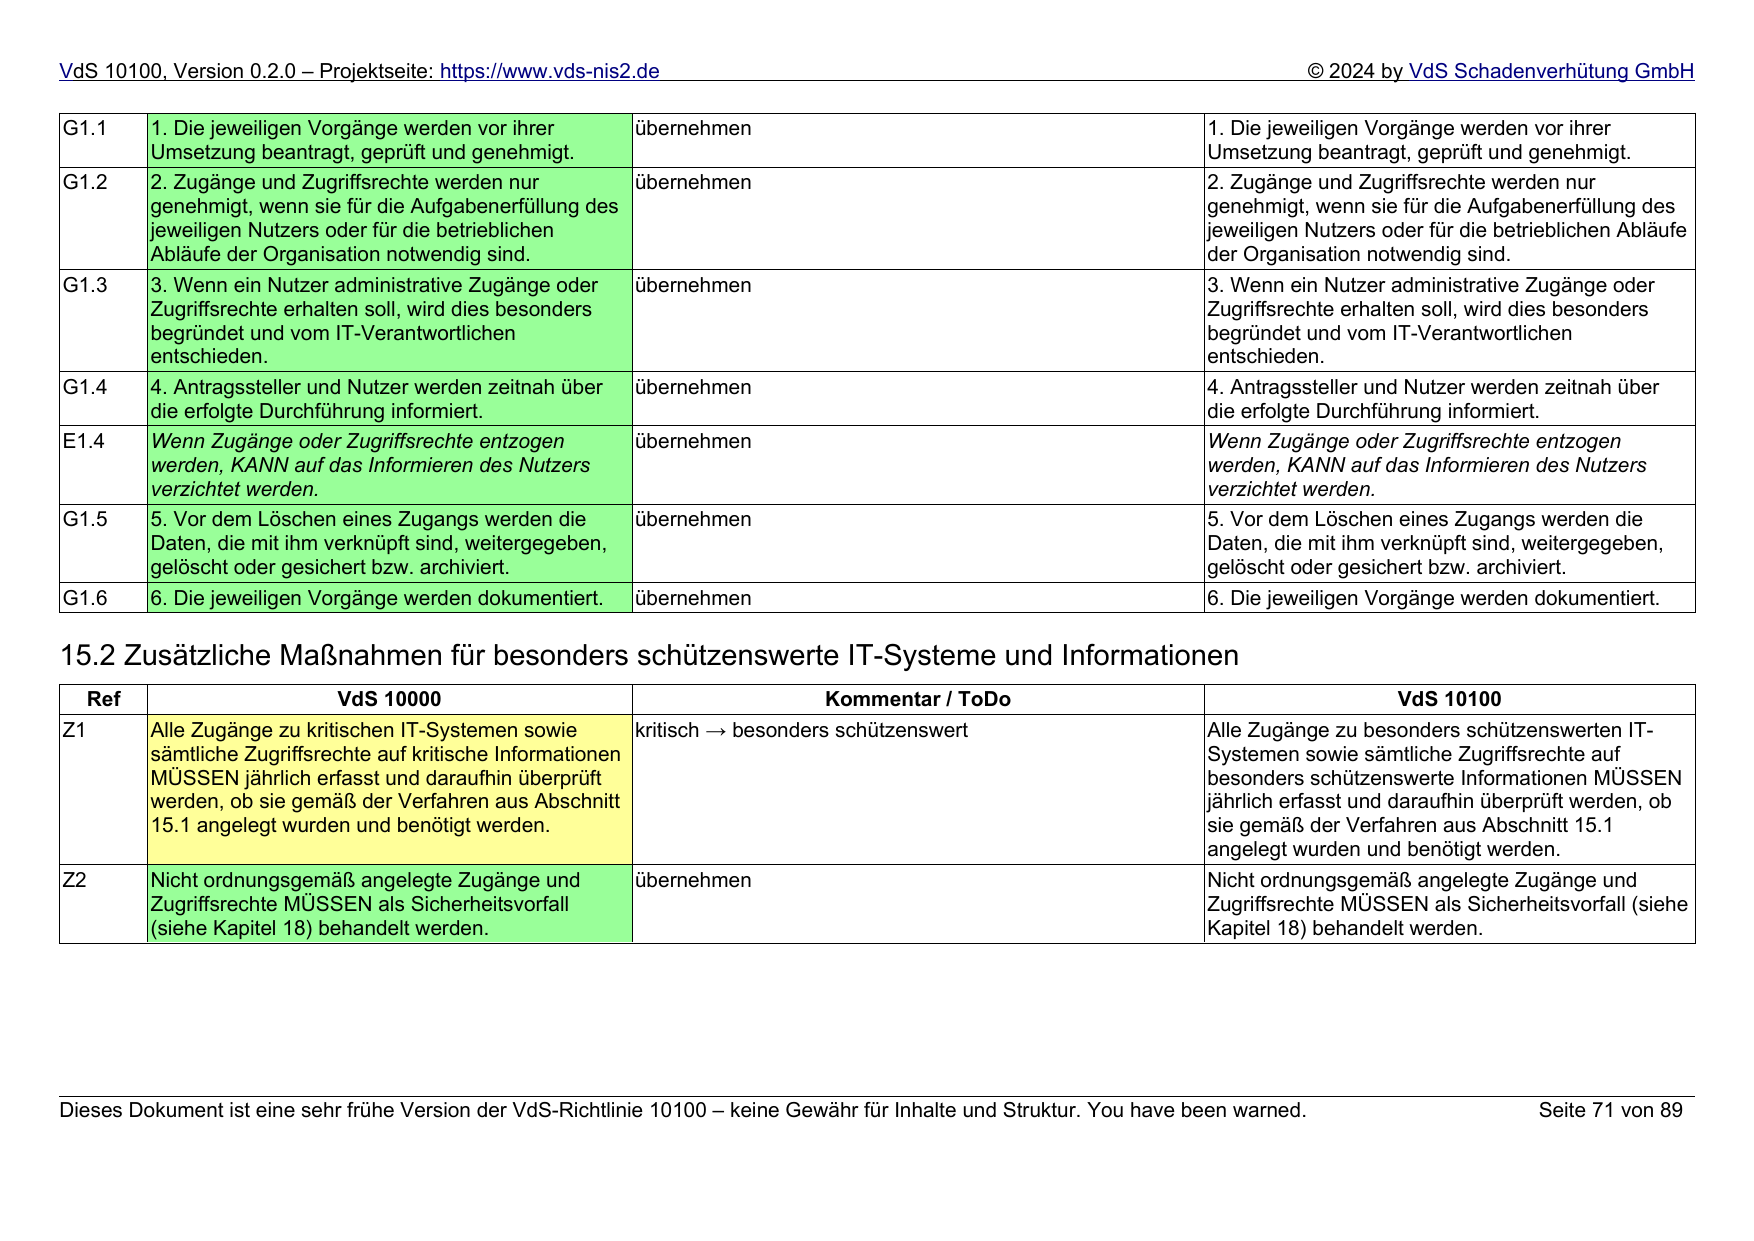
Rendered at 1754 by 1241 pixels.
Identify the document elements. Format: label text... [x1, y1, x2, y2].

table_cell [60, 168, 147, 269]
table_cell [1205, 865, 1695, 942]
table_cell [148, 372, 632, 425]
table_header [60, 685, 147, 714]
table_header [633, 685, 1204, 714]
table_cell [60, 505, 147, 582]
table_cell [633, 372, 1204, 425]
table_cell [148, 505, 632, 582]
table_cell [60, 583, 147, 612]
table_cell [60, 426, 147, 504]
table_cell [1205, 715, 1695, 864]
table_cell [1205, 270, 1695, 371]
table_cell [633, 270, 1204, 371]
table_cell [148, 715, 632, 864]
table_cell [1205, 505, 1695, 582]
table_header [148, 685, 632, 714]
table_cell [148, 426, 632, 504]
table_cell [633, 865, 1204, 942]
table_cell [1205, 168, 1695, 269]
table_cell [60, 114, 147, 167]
subtitle 15.2 Zusätzliche Maßnahmen für besonders schützenswerte IT-Systeme und Informationen [59, 638, 1695, 671]
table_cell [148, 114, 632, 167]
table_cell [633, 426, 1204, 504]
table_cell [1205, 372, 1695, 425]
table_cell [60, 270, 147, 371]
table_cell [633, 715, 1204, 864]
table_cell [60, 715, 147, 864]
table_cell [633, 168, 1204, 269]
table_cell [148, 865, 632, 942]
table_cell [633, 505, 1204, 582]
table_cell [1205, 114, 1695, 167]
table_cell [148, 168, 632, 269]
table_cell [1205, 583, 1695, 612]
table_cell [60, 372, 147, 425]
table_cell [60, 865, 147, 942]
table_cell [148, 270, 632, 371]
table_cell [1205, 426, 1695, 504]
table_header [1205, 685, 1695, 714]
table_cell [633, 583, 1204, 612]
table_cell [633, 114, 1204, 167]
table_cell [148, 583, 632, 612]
